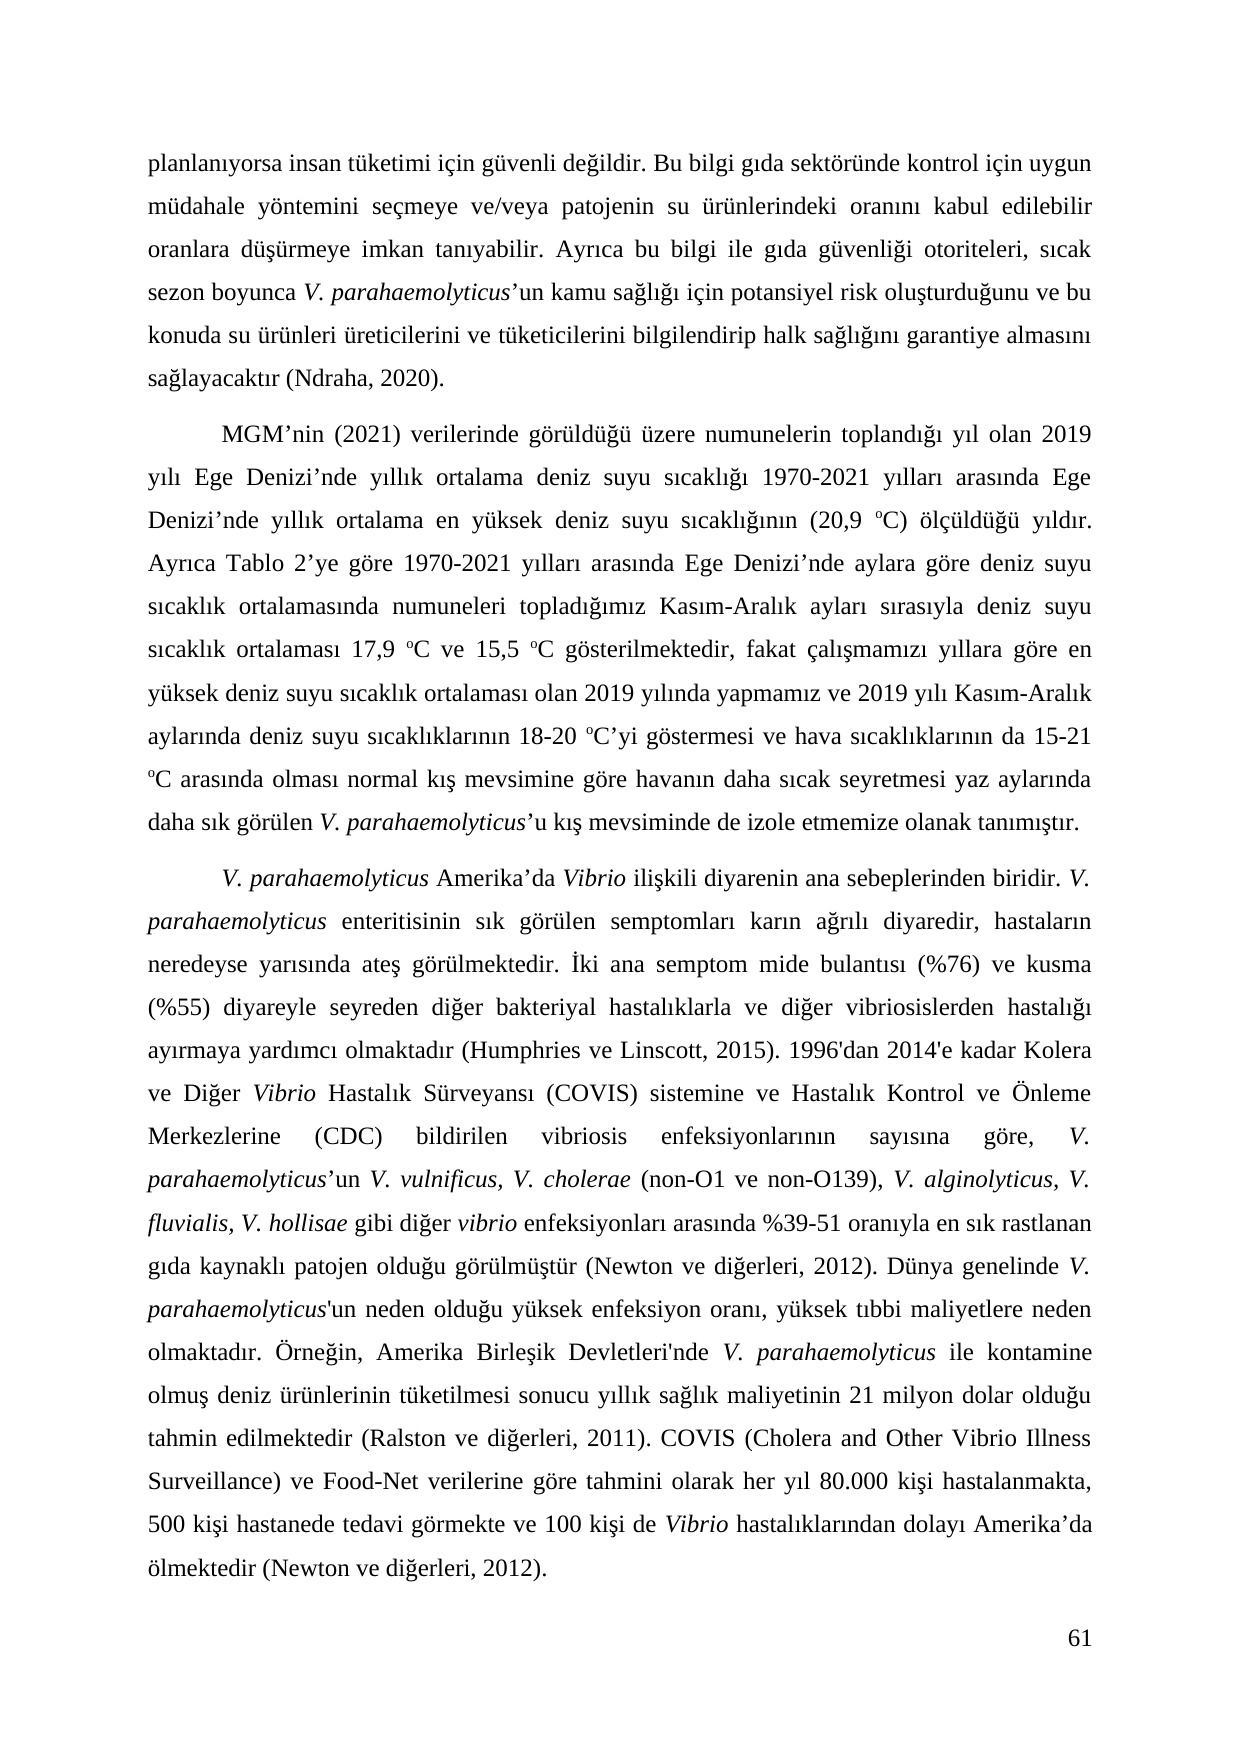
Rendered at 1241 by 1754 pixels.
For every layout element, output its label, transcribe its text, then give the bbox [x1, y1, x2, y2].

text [148, 148, 1093, 392]
text MGM’nin (2021) verilerinde görüldüğü üzere numunelerin toplandığı yıl olan 2019 yılı Ege Denizi’nde yıllık ortalama deniz suyu sıcaklığı 1970-2021 yılları arasında Ege Denizi’nde yıllık ortalama en yüksek deniz suyu sıcaklığının (20,9 oC) ölçüldüğü yıldır. Ayrıca Tablo 2’ye göre 1970-2021 yılları arasında Ege Denizi’nde aylara göre deniz suyu sıcaklık ortalamasında numuneleri topladığımız Kasım-Aralık ayları sırasıyla deniz suyu sıcaklık ortalaması 17,9 oC ve 15,5 oC gösterilmektedir, fakat çalışmamızı yıllara göre en yüksek deniz suyu sıcaklık ortalaması olan 2019 yılında yapmamız ve 2019 yılı Kasım-Aralık aylarında deniz suyu sıcaklıklarının 18-20 oC’yi göstermesi ve hava sıcaklıklarının da 15-21 oC arasında olması normal kış mevsimine göre havanın daha sıcak seyretmesi yaz aylarında daha sık görülen V. parahaemolyticus’u kış mevsiminde de izole etmemize olanak tanımıştır. [148, 419, 1093, 836]
text V. parahaemolyticus Amerika’da Vibrio ilişkili diyarenin ana sebeplerinden biridir. V. parahaemolyticus enteritisinin sık görülen semptomları karın ağrılı diyaredir, hastaların neredeyse yarısında ateş görülmektedir. İki ana semptom mide bulantısı (%76) ve kusma (%55) diyareyle seyreden diğer bakteriyal hastalıklarla ve diğer vibriosislerden hastalığı ayırmaya yardımcı olmaktadır (Humphries ve Linscott, 2015). 1996'dan 2014'e kadar Kolera ve Diğer Vibrio Hastalık Sürveyansı (COVIS) sistemine ve Hastalık Kontrol ve Önleme Merkezlerine (CDC) bildirilen vibriosis enfeksiyonlarının sayısına göre, V. parahaemolyticus’un V. vulnificus, V. cholerae (non-O1 ve non-O139), V. alginolyticus, V. fluvialis, V. hollisae gibi diğer vibrio enfeksiyonları arasında %39-51 oranıyla en sık rastlanan gıda kaynaklı patojen olduğu görülmüştür (Newton ve diğerleri, 2012). Dünya genelinde V. parahaemolyticus'un neden olduğu yüksek enfeksiyon oranı, yüksek tıbbi maliyetlere neden olmaktadır. Örneğin, Amerika Birleşik Devletleri'nde V. parahaemolyticus ile kontamine olmuş deniz ürünlerinin tüketilmesi sonucu yıllık sağlık maliyetinin 21 milyon dolar olduğu tahmin edilmektedir (Ralston ve diğerleri, 2011). COVIS (Cholera and Other Vibrio Illness Surveillance) ve Food-Net verilerine göre tahmini olarak her yıl 80.000 kişi hastalanmakta, 500 kişi hastanede tedavi görmekte ve 100 kişi de Vibrio hastalıklarından dolayı Amerika’da ölmektedir (Newton ve diğerleri, 2012). [148, 863, 1093, 1581]
